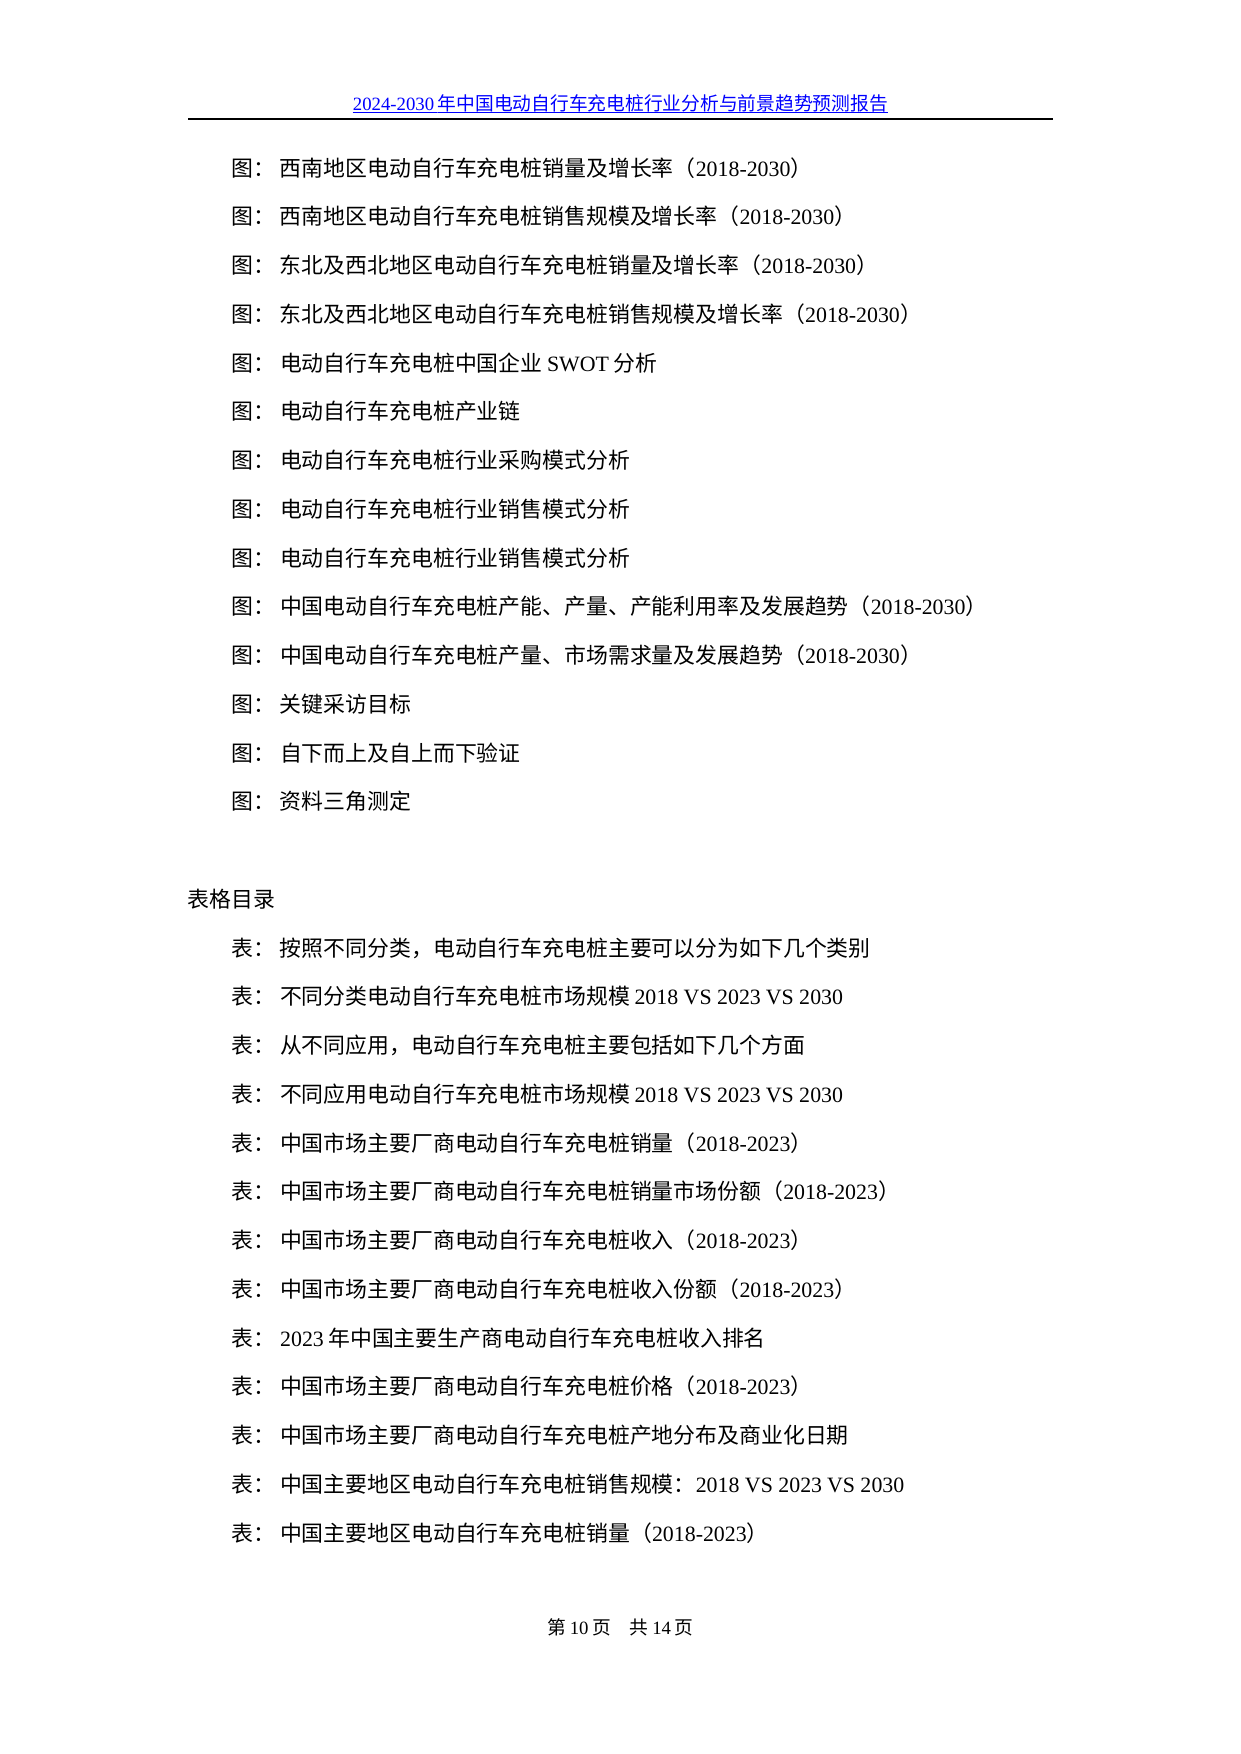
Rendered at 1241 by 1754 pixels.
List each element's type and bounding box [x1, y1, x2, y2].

text [187, 150, 1053, 1548]
